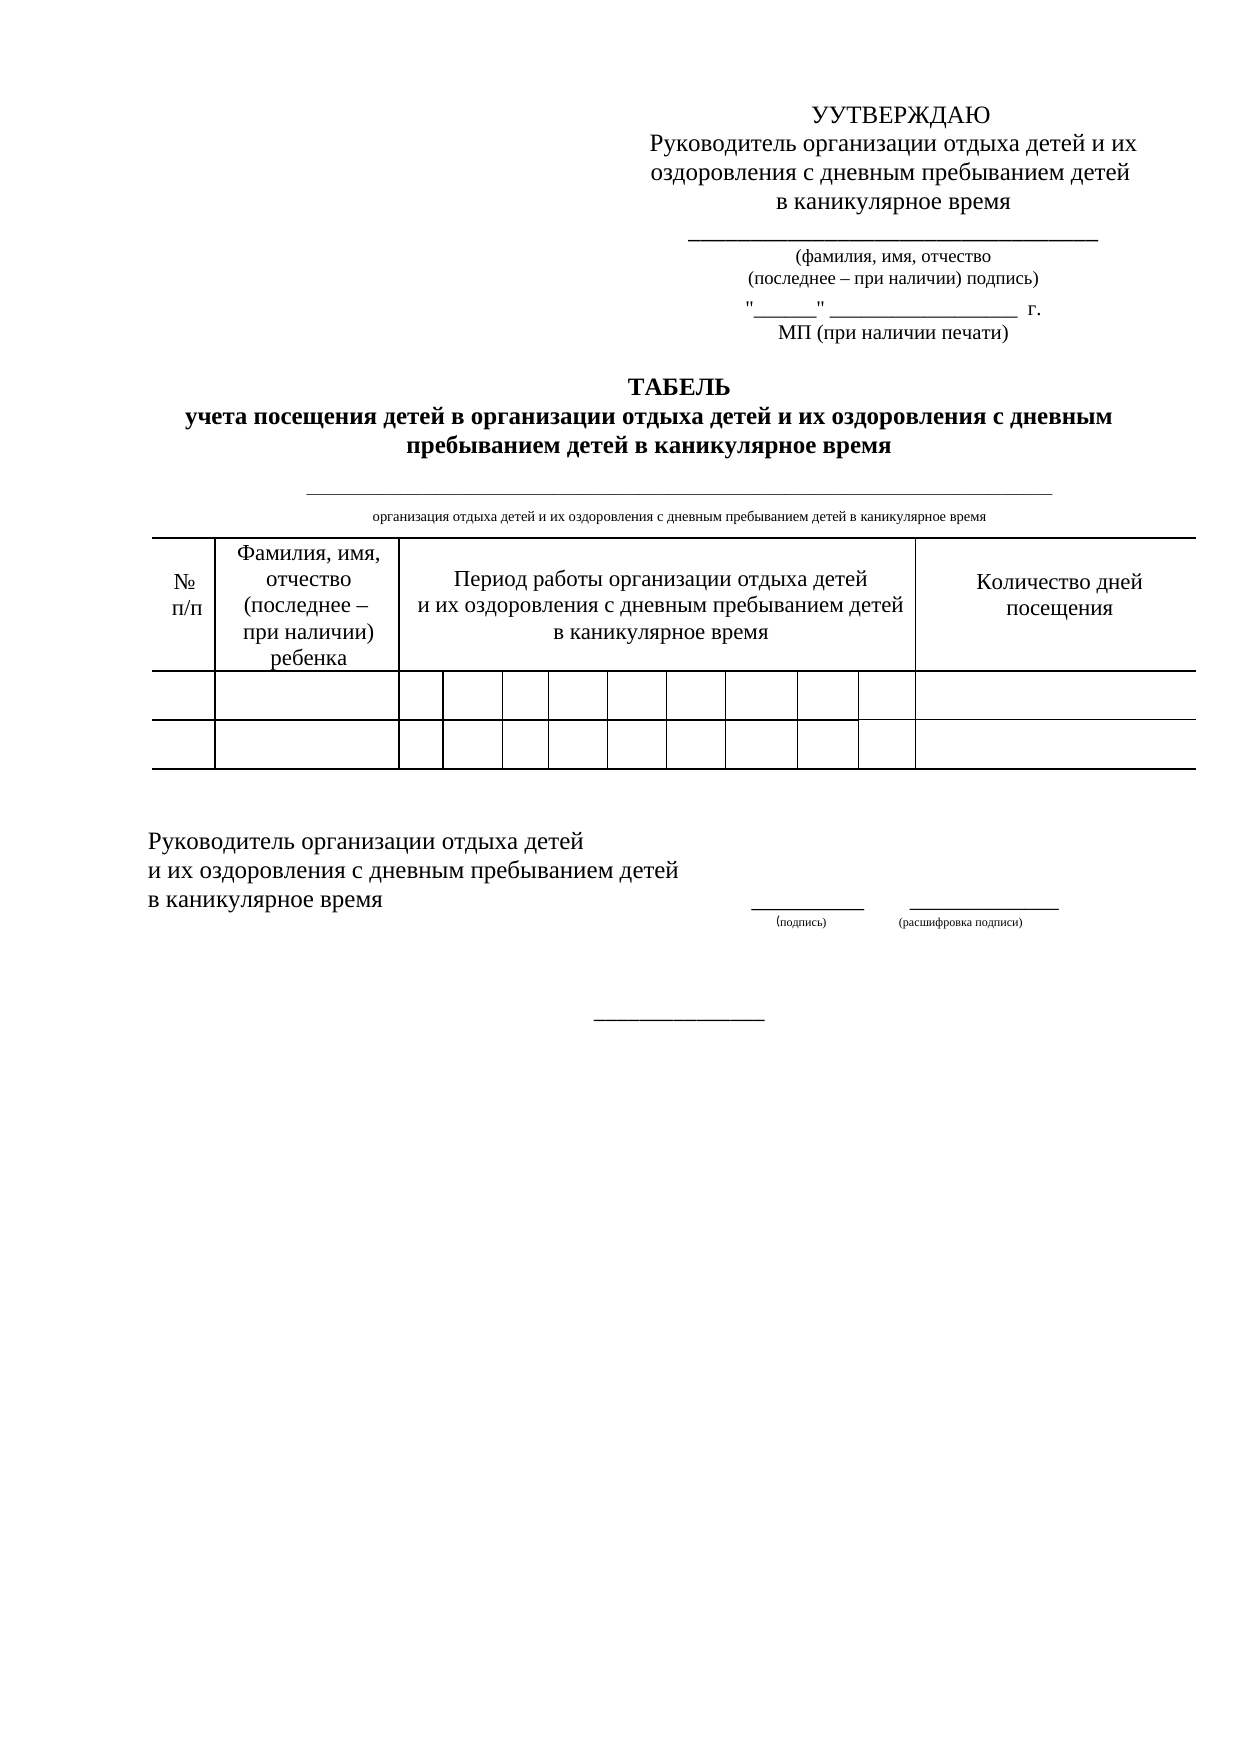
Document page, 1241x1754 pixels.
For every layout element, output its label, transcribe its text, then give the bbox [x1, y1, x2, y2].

table_cell [400, 721, 442, 768]
table_header Количество дней посещения [916, 539, 1196, 670]
table_cell [152, 672, 214, 719]
table_cell [916, 720, 1196, 768]
text в каникулярное время _________ _____________ [148, 884, 1181, 912]
table_cell [798, 721, 858, 768]
table_cell [216, 721, 398, 768]
table_cell [503, 672, 548, 719]
table_cell [444, 672, 502, 719]
text и их оздоровления с дневным пребыванием детей [148, 855, 1181, 884]
text организация отдыха детей и их оздоровления с дневным пребыванием детей в каникулярное время [177, 508, 1181, 537]
table_cell [549, 672, 607, 719]
text учета посещения детей в организации отдыха детей и их оздоровления с дневным пребыванием детей в каникулярное время [177, 401, 1121, 459]
table_cell [152, 721, 214, 768]
table_cell [667, 721, 725, 768]
table_cell [726, 672, 797, 719]
text (фамилия, имя, отчество [605, 245, 1181, 267]
table_cell [216, 672, 398, 719]
table_cell [503, 721, 548, 768]
table_header Период работы организации отдыха детей и их оздоровления с дневным пребыванием детей в каникулярное время [400, 539, 915, 670]
table_cell [859, 720, 915, 768]
text _________________________________ [605, 215, 1181, 245]
text "______" __________________ г. [605, 296, 1181, 320]
text (подпись) (расшифровка подписи) [148, 912, 1181, 941]
table_header № п/п [152, 539, 214, 670]
text Руководитель организации отдыха детей и их оздоровления с дневным пребыванием детей в каникулярное время [605, 128, 1181, 215]
table_cell [444, 721, 502, 768]
text УУТВЕРЖДАЮ [620, 100, 1181, 128]
table_cell [667, 672, 725, 719]
table_cell [859, 672, 915, 719]
text Руководитель организации отдыха детей [148, 826, 1181, 855]
table_header Фамилия, имя, отчество (последнее – при наличии) ребенка [216, 539, 398, 670]
text _______________________________________________________________________________________________________ [177, 479, 1181, 508]
table_cell [400, 672, 442, 719]
table_cell [608, 721, 666, 768]
text ТАБЕЛЬ [177, 372, 1181, 401]
text МП (при наличии печати) [605, 320, 1181, 344]
text (последнее – при наличии) подпись) [605, 267, 1181, 288]
table_cell [608, 672, 666, 719]
text _______________ [177, 997, 1181, 1024]
table_cell [916, 672, 1196, 719]
table_cell [549, 721, 607, 768]
table_cell [726, 721, 797, 768]
table_cell [798, 672, 858, 719]
